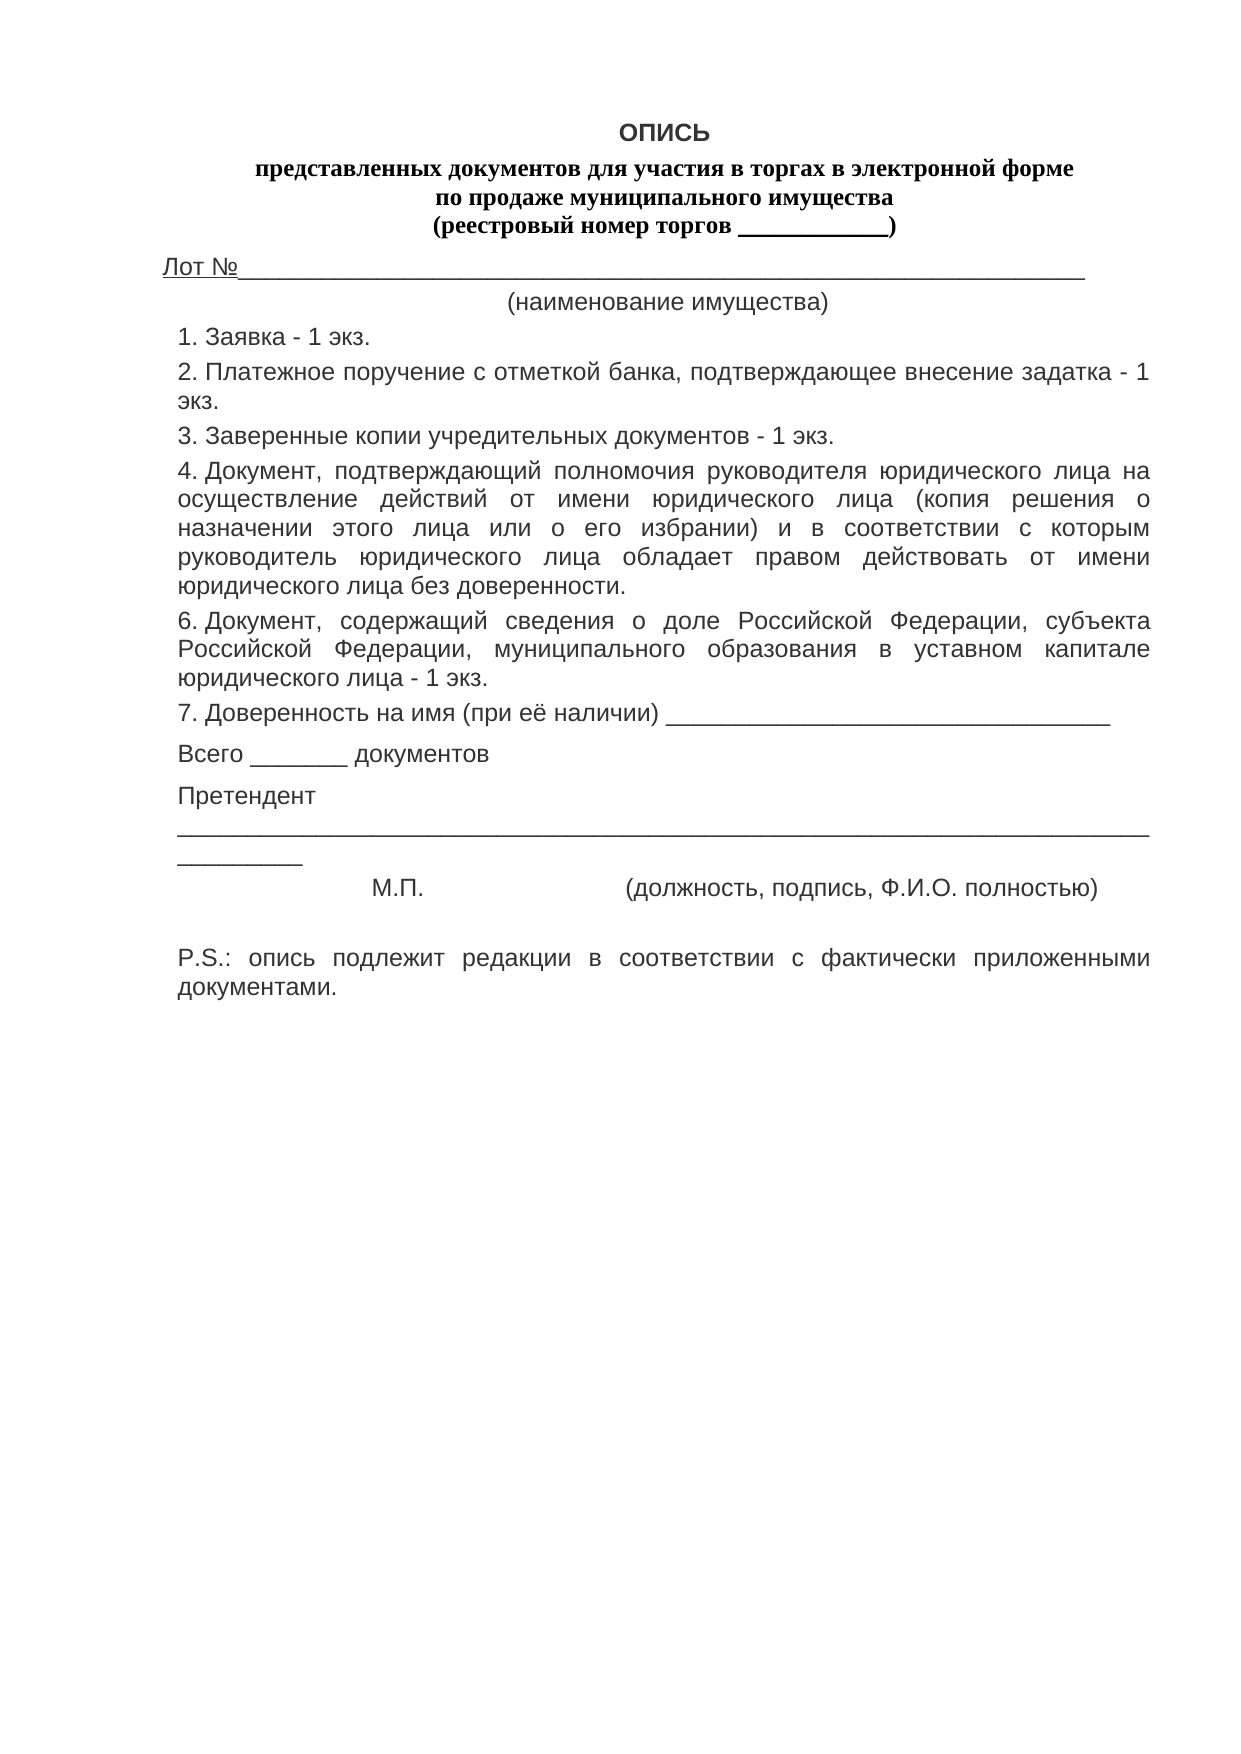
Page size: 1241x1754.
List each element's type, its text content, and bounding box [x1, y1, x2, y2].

text Лот №_____________________________________________________________ [162, 252, 1152, 281]
text 7. Доверенность на имя (при её наличии) ________________________________ [177, 698, 1152, 727]
text М.П. (должность, подпись, Ф.И.О. полностью) [177, 873, 1152, 902]
text 4. Документ, подтверждающий полномочия руководителя юридического лица на осуществление действий от имени юридического лица (копия решения о назначении этого лица или о его избрании) и в соответствии с которым руководитель юридического лица обладает правом действовать от имени юридического лица без доверенности. [177, 456, 1152, 599]
text P.S.: опись подлежит редакции в соответствии с фактически приложенными документами. [177, 943, 1152, 1001]
text 6. Документ, содержащий сведения о доле Российской Федерации, субъекта Российской Федерации, муниципального образования в уставном капитале юридического лица - 1 экз. [177, 606, 1152, 692]
text представленных документов для участия в торгах в электронной форме [177, 153, 1152, 182]
text 1. Заявка - 1 экз. [177, 322, 1152, 351]
text (реестровый номер торгов ____________) [177, 211, 1152, 239]
text ОПИСЬ [177, 118, 1152, 147]
text 2. Платежное поручение с отметкой банка, подтверждающее внесение задатка - 1 экз. [177, 357, 1152, 414]
text по продаже муниципального имущества [177, 182, 1152, 211]
text Претендент _______________________________________________________________________________ [177, 781, 1152, 867]
text (наименование имущества) [177, 287, 1152, 316]
text 3. Заверенные копии учредительных документов - 1 экз. [177, 421, 1152, 449]
text Всего _______ документов [177, 739, 1152, 768]
